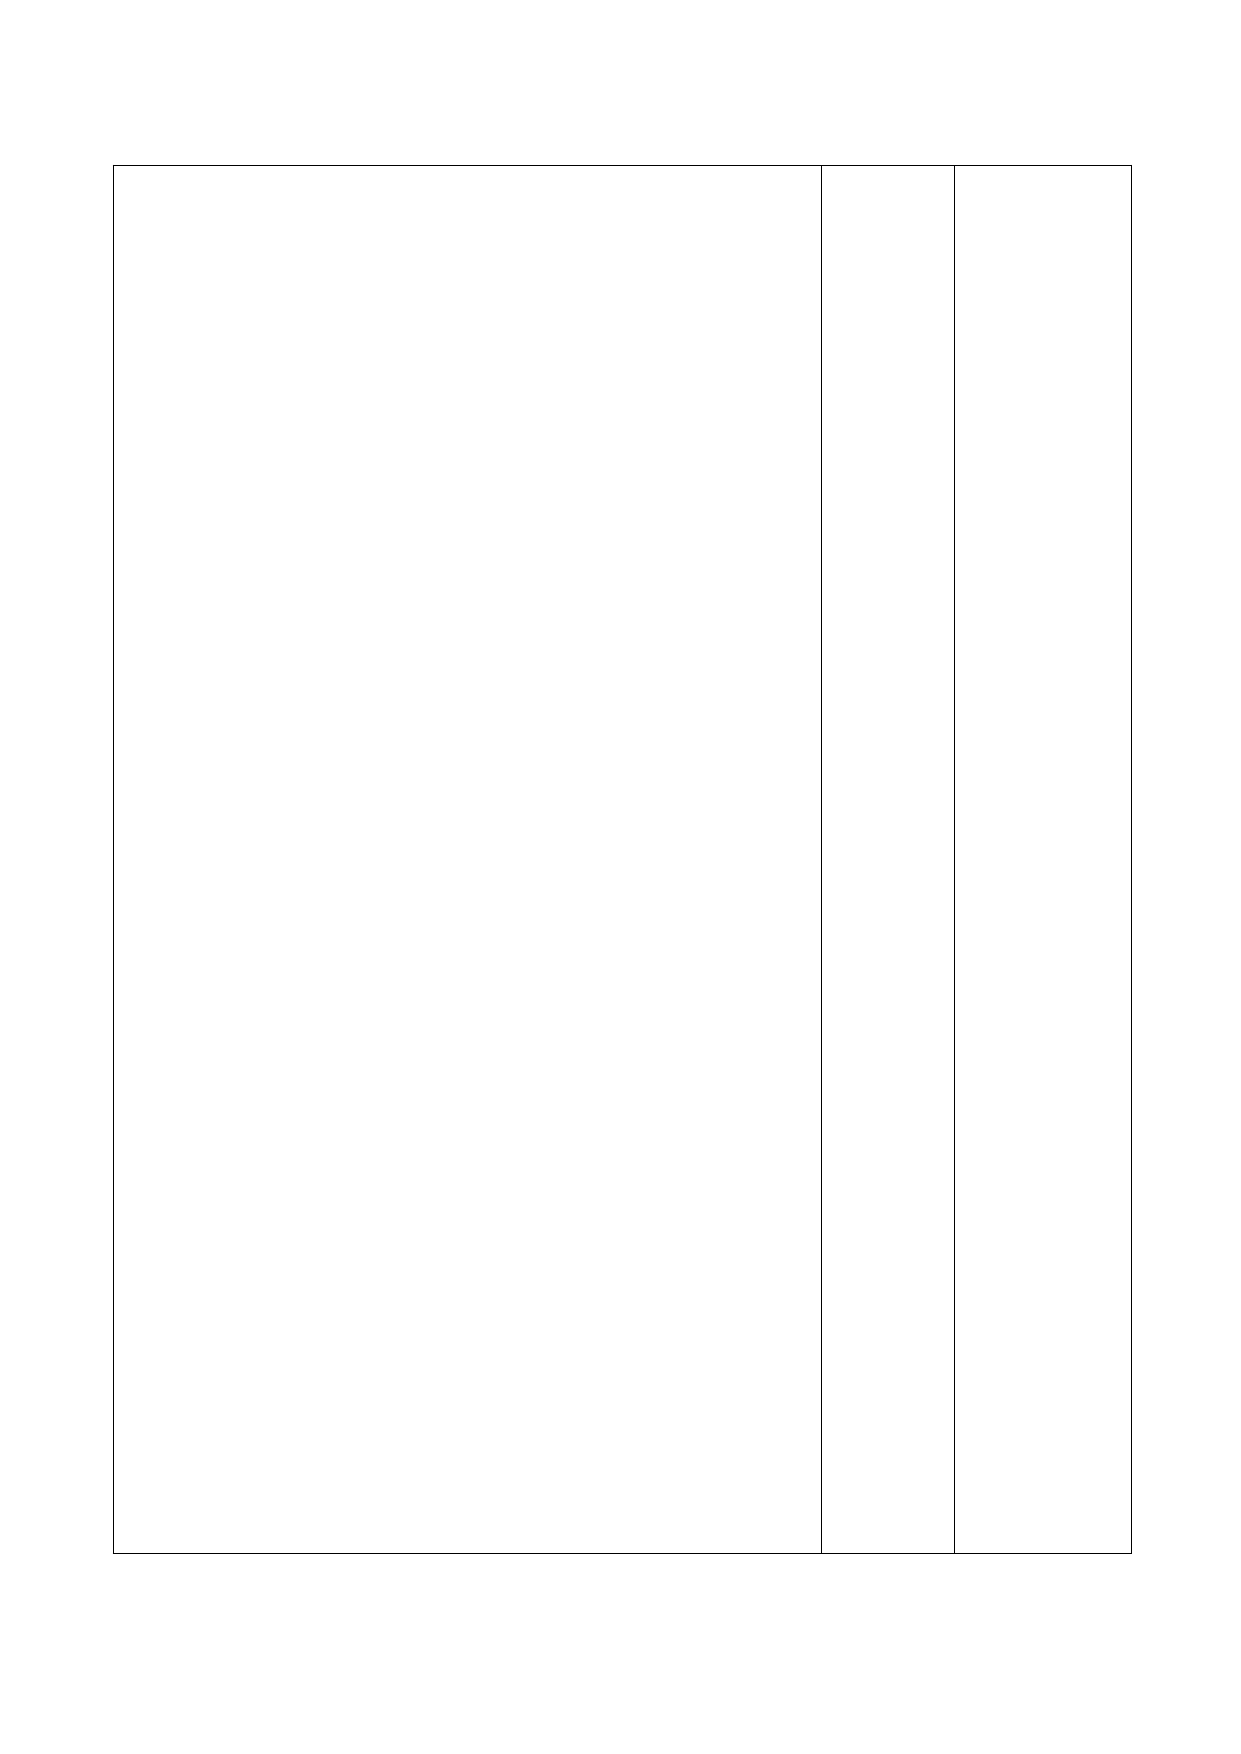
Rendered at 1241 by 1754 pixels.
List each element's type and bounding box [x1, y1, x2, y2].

table_cell [114, 166, 821, 1553]
table_cell [955, 166, 1131, 1553]
table_cell [822, 166, 954, 1553]
